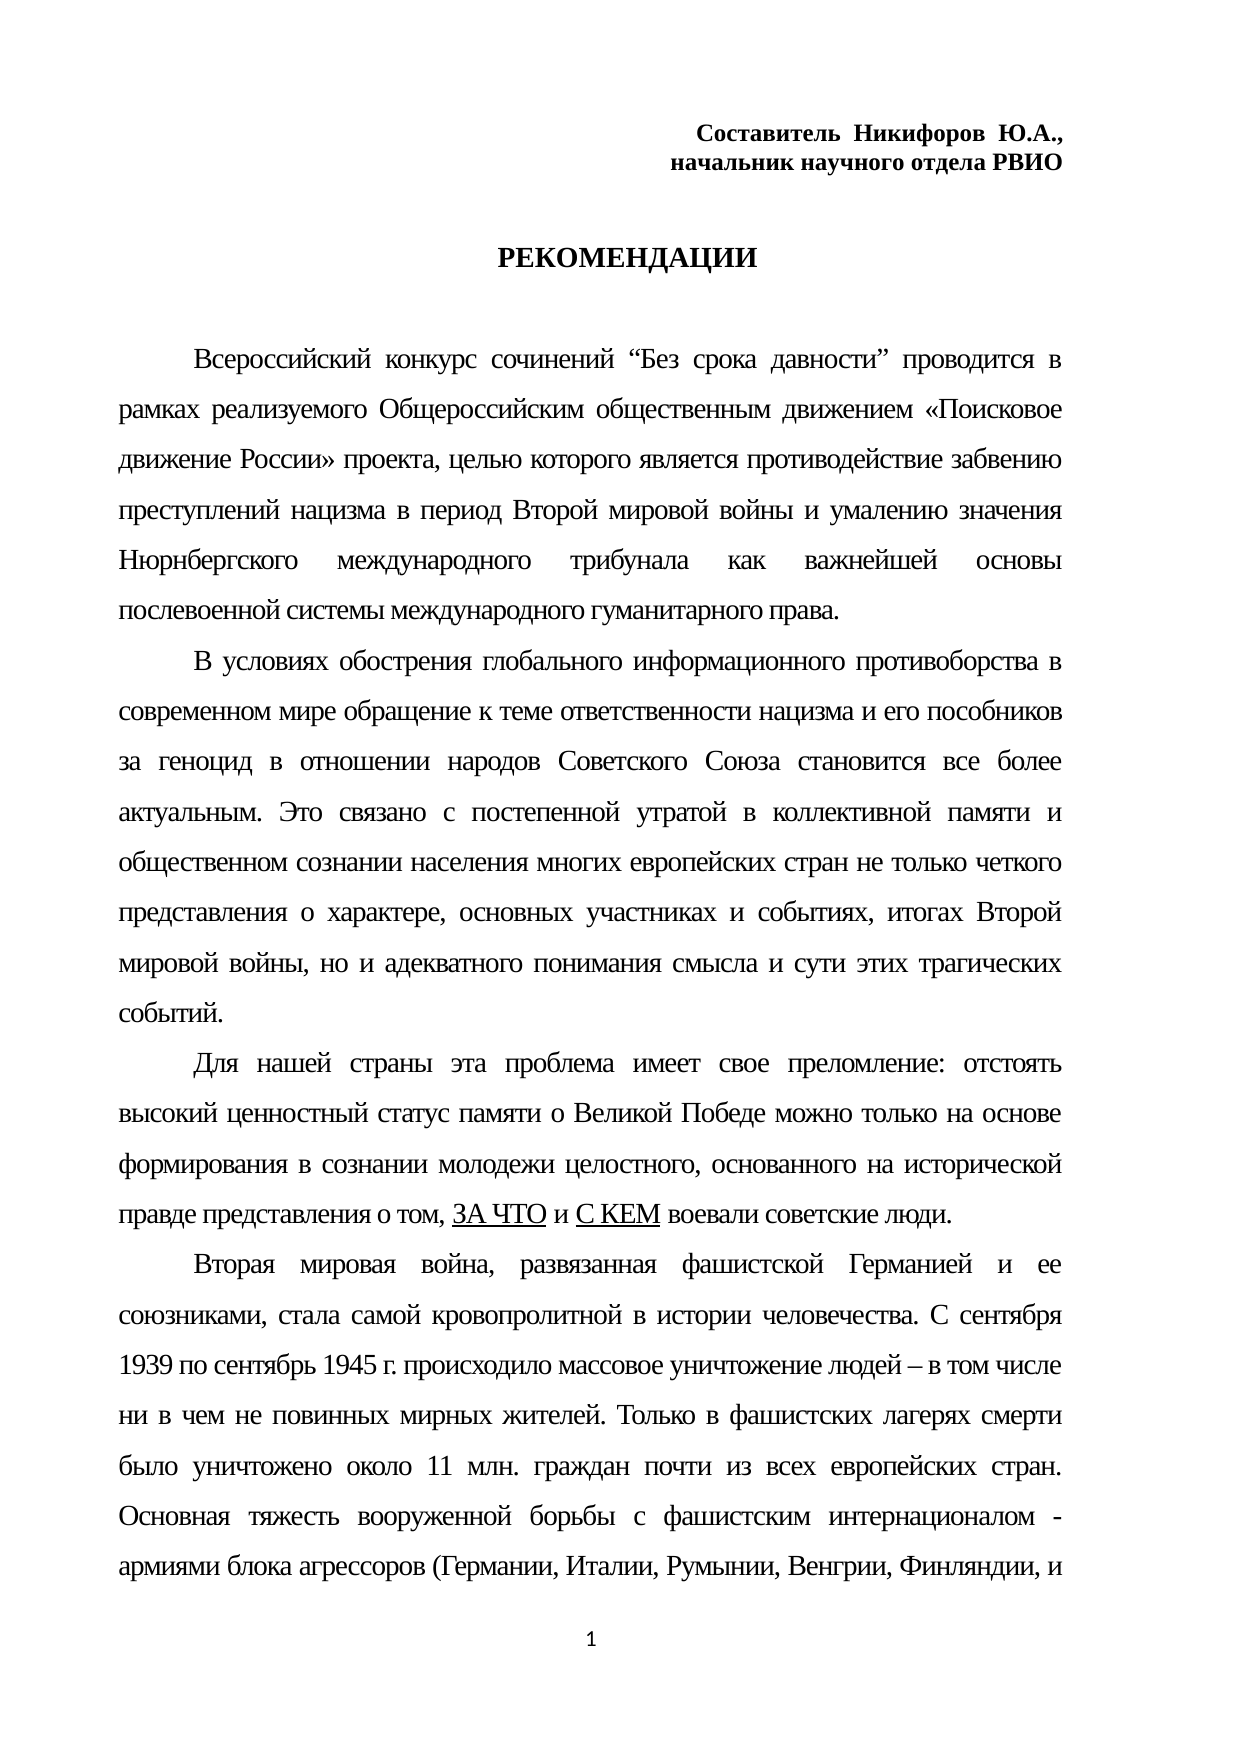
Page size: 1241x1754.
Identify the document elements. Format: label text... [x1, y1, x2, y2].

title Всероссийский конкурс сочинений “Без срока давности” проводится в рамках реализуемого Общероссийским общественным движением «Поисковое движение России» проекта, целью которого является противодействие забвению преступлений нацизма в период Второй мировой войны и умалению значения Нюрнбергского международного трибунала как важнейшей основы послевоенной системы международного гуманитарного права. [118, 341, 1063, 626]
title Для нашей страны эта проблема имеет свое преломление: отстоять высокий ценностный статус памяти о Великой Победе можно только на основе формирования в сознании молодежи целостного, основанного на исторической правде представления о том, ЗА ЧТО и С КЕМ воевали советские люди. [118, 1045, 1063, 1230]
title В условиях обострения глобального информационного противоборства в современном мире обращение к теме ответственности нацизма и его пособников за геноцид в отношении народов Советского Союза становится все более актуальным. Это связано с постепенной утратой в коллективной памяти и общественном сознании населения многих европейских стран не только четкого представления о характере, основных участниках и событиях, итогах Второй мировой войны, но и адекватного понимания смысла и сути этих трагических событий. [118, 643, 1063, 1028]
text начальник научного отдела РВИО [118, 147, 1063, 176]
text Составитель Никифоров Ю.А., [118, 118, 1063, 147]
text РЕКОМЕНДАЦИИ [118, 240, 1063, 274]
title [118, 1247, 1063, 1582]
